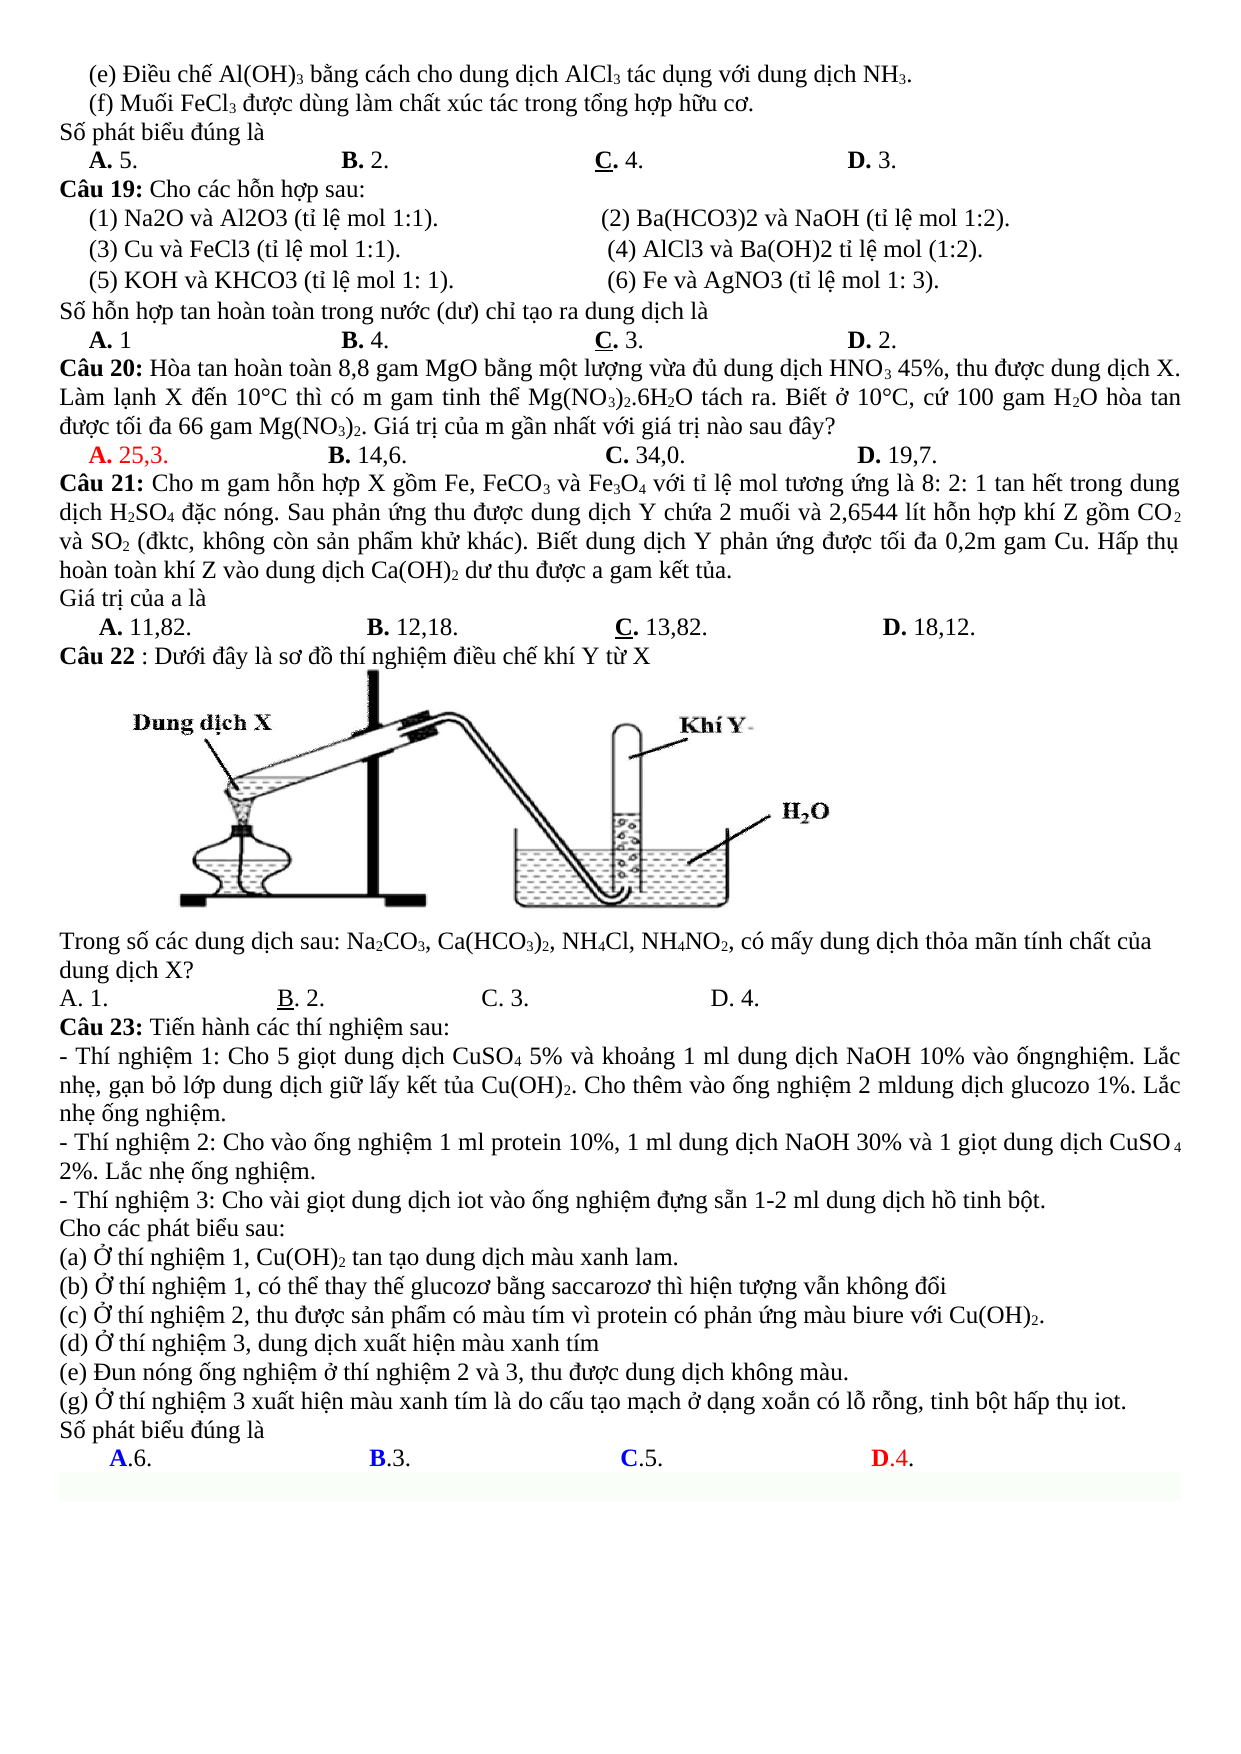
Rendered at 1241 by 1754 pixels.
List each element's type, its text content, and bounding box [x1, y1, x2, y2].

text (c) Ở thí nghiệm 2, thu được sản phẩm có màu tím vì protein có phản ứng màu biure với Cu(OH)2. [59, 1300, 1181, 1328]
text (5) KOH và KHCO3 (tỉ lệ mol 1: 1). (6) Fe và AgNO3 (tỉ lệ mol 1: 3). [59, 265, 1181, 296]
text Số phát biểu đúng là [59, 117, 1181, 145]
text Câu 22 : Dưới đây là sơ đồ thí nghiệm điều chế khí Y từ X [59, 641, 1181, 670]
text Câu 20: Hòa tan hoàn toàn 8,8 gam MgO bằng một lượng vừa đủ dung dịch HNO3 45%, thu được dung dịch X. Làm lạnh X đến 10°C thì có m gam tinh thể Mg(NO3)2.6H2O tách ra. Biết ở 10°C, cứ 100 gam H2O hòa tan được tối đa 66 gam Mg(NO3)2. Giá trị của m gần nhất với giá trị nào sau đây? [59, 353, 1181, 440]
text A.6. B.3. C.5. D.4. [59, 1443, 1181, 1472]
text (e) Đun nóng ống nghiệm ở thí nghiệm 2 và 3, thu được dung dịch không màu. [59, 1357, 1181, 1386]
text (d) Ở thí nghiệm 3, dung dịch xuất hiện màu xanh tím [59, 1328, 1181, 1357]
text Câu 23: Tiến hành các thí nghiệm sau: [59, 1012, 1181, 1041]
text Câu 19: Cho các hỗn hợp sau: [59, 174, 1181, 203]
text Cho các phát biểu sau: [59, 1213, 1181, 1242]
text - Thí nghiệm 1: Cho 5 giọt dung dịch CuSO4 5% và khoảng 1 ml dung dịch NaOH 10% vào ốngnghiệm. Lắc nhẹ, gạn bỏ lớp dung dịch giữ lấy kết tủa Cu(OH)2. Cho thêm vào ống nghiệm 2 mldung dịch glucozo 1%. Lắc nhẹ ống nghiệm. [59, 1041, 1181, 1127]
text Số phát biểu đúng là [59, 1415, 1181, 1443]
list (e) Điều chế Al(OH)3 bằng cách cho dung dịch AlCl3 tác dụng với dung dịch NH3. [59, 59, 1181, 88]
text Giá trị của a là [59, 583, 1181, 612]
text A. 5. B. 2. C. 4. D. 3. [59, 145, 1181, 174]
text (1) Na2O và Al2O3 (tỉ lệ mol 1:1). (2) Ba(HCO3)2 và NaOH (tỉ lệ mol 1:2). [59, 203, 1181, 234]
text A. 1. B. 2. C. 3. D. 4. [59, 983, 1181, 1012]
text A. 11,82. B. 12,18. C. 13,82. D. 18,12. [59, 612, 1181, 641]
text (a) Ở thí nghiệm 1, Cu(OH)2 tan tạo dung dịch màu xanh lam. [59, 1242, 1181, 1271]
text (g) Ở thí nghiệm 3 xuất hiện màu xanh tím là do cấu tạo mạch ở dạng xoắn có lỗ rỗng, tinh bột hấp thụ iot. [59, 1386, 1181, 1415]
text Câu 21: Cho m gam hỗn hợp X gồm Fe, FeCO3 và Fe3O4 với tỉ lệ mol tương ứng là 8: 2: 1 tan hết trong dung dịch H2SO4 đặc nóng. Sau phản ứng thu được dung dịch Y chứa 2 muối và 2,6544 lít hỗn hợp khí Z gồm CO2 và SO2 (đktc, không còn sản phẩm khử khác). Biết dung dịch Y phản ứng được tối đa 0,2m gam Cu. Hấp thụ hoàn toàn khí Z vào dung dịch Ca(OH)2 dư thu được a gam kết tủa. [59, 468, 1181, 583]
text Số hỗn hợp tan hoàn toàn trong nước (dư) chỉ tạo ra dung dịch là [59, 296, 1181, 325]
text A. 25,3. B. 14,6. C. 34,0. D. 19,7. [59, 440, 1181, 468]
text - Thí nghiệm 2: Cho vào ống nghiệm 1 ml protein 10%, 1 ml dung dịch NaOH 30% và 1 giọt dung dịch CuSO4 2%. Lắc nhẹ ống nghiệm. [59, 1127, 1181, 1185]
text (3) Cu và FeCl3 (tỉ lệ mol 1:1). (4) AlCl3 và Ba(OH)2 tỉ lệ mol (1:2). [59, 234, 1181, 265]
text A. 1 B. 4. C. 3. D. 2. [59, 325, 1181, 353]
text Trong số các dung dịch sau: Na2CO3, Ca(HCO3)2, NH4Cl, NH4NO2, có mấy dung dịch thỏa mãn tính chất của dung dịch X? [59, 926, 1181, 983]
text (b) Ở thí nghiệm 1, có thể thay thế glucozơ bằng saccarozơ thì hiện tượng vẫn không đổi [59, 1271, 1181, 1300]
text (f) Muối FeCl3 được dùng làm chất xúc tác trong tổng hợp hữu cơ. [59, 88, 1181, 117]
text - Thí nghiệm 3: Cho vài giọt dung dịch iot vào ống nghiệm đựng sẵn 1-2 ml dung dịch hồ tinh bột. [59, 1185, 1181, 1213]
